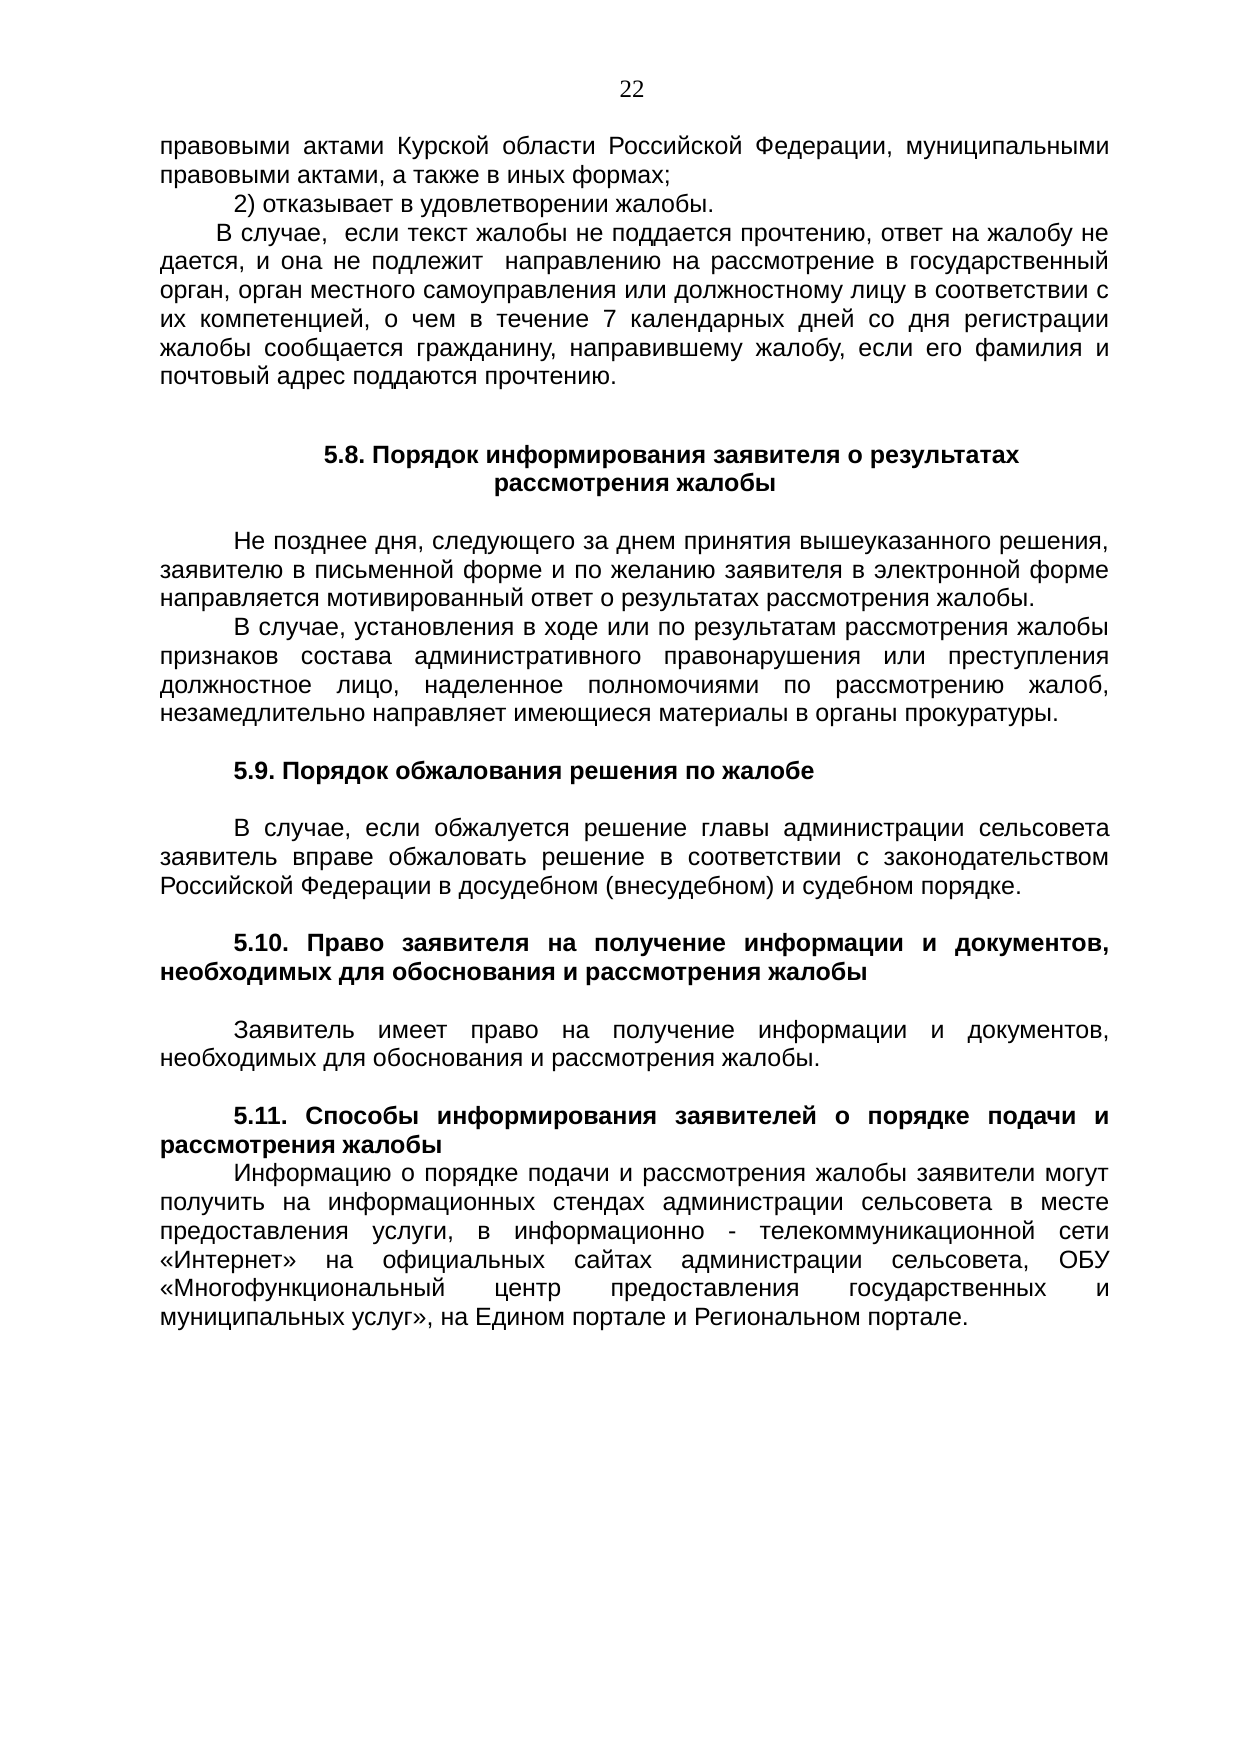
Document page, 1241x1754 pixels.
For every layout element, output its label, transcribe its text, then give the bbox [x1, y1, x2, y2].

text 5.10. Право заявителя на получение информации и документов, необходимых для обоснования и рассмотрения жалобы [159, 928, 1110, 986]
text В случае, установления в ходе или по результатам рассмотрения жалобы признаков состава административного правонарушения или преступления должностное лицо, наделенное полномочиями по рассмотрению жалоб, незамедлительно направляет имеющиеся материалы в органы прокуратуры. [159, 612, 1110, 727]
text 5.8. Порядок информирования заявителя о результатах рассмотрения жалобы [159, 440, 1110, 497]
text 5.9. Порядок обжалования решения по жалобе [159, 756, 1110, 785]
text 2) отказывает в удовлетворении жалобы. [159, 189, 1110, 218]
text 5.11. Способы информирования заявителей о порядке подачи и рассмотрения жалобы [159, 1101, 1110, 1158]
text В случае, если обжалуется решение главы администрации сельсовета заявитель вправе обжаловать решение в соответствии с законодательством Российской Федерации в досудебном (внесудебном) и судебном порядке. [159, 813, 1110, 900]
text Информацию о порядке подачи и рассмотрения жалобы заявители могут получить на информационных стендах администрации сельсовета в месте предоставления услуги, в информационно - телекоммуникационной сети «Интернет» на официальных сайтах администрации сельсовета, ОБУ «Многофункциональный центр предоставления государственных и муниципальных услуг», на Едином портале и Региональном портале. [159, 1158, 1110, 1331]
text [159, 131, 1110, 189]
text Не позднее дня, следующего за днем принятия вышеуказанного решения, заявителю в письменной форме и по желанию заявителя в электронной форме направляется мотивированный ответ о результатах рассмотрения жалобы. [159, 526, 1110, 612]
text Заявитель имеет право на получение информации и документов, необходимых для обоснования и рассмотрения жалобы. [159, 1015, 1110, 1072]
text В случае, если текст жалобы не поддается прочтению, ответ на жалобу не дается, и она не подлежит направлению на рассмотрение в государственный орган, орган местного самоуправления или должностному лицу в соответствии с их компетенцией, о чем в течение 7 календарных дней со дня регистрации жалобы сообщается гражданину, направившему жалобу, если его фамилия и почтовый адрес поддаются прочтению. [159, 218, 1110, 390]
